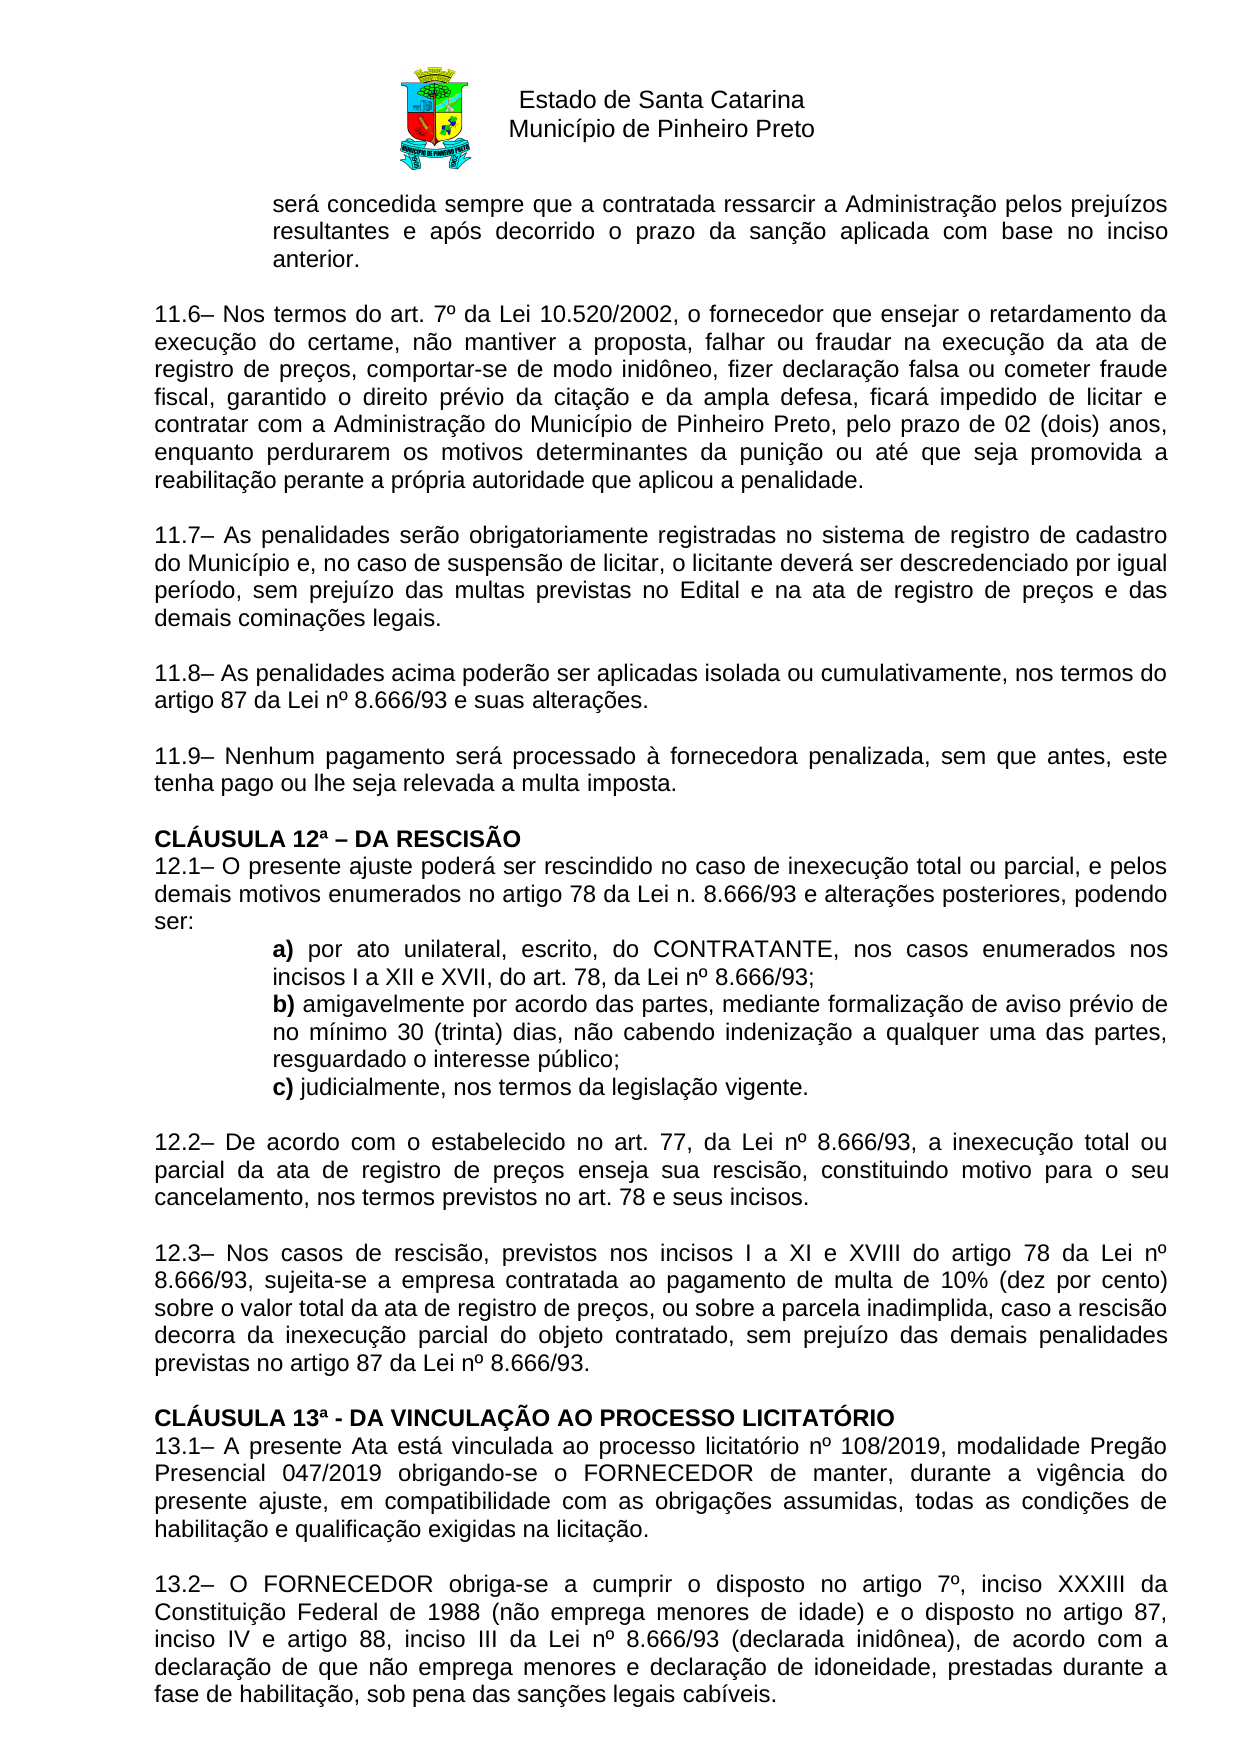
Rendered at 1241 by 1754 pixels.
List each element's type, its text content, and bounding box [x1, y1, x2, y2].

text 12.1– O presente ajuste poderá ser rescindido no caso de inexecução total ou parcial, e pelos demais motivos enumerados no artigo 78 da Lei n. 8.666/93 e alterações posteriores, podendo ser: [154, 852, 1169, 935]
text 12.3– Nos casos de rescisão, previstos nos incisos I a XI e XVIII do artigo 78 da Lei nº 8.666/93, sujeita-se a empresa contratada ao pagamento de multa de 10% (dez por cento) sobre o valor total da ata de registro de preços, ou sobre a parcela inadimplida, caso a rescisão decorra da inexecução parcial do objeto contratado, sem prejuízo das demais penalidades previstas no artigo 87 da Lei nº 8.666/93. [154, 1238, 1169, 1377]
text 11.8– As penalidades acima poderão ser aplicadas isolada ou cumulativamente, nos termos do artigo 87 da Lei nº 8.666/93 e suas alterações. [154, 659, 1169, 714]
text 13.2– O FORNECEDOR obriga-se a cumprir o disposto no artigo 7º, inciso XXXIII da Constituição Federal de 1988 (não emprega menores de idade) e o disposto no artigo 87, inciso IV e artigo 88, inciso III da Lei nº 8.666/93 (declarada inidônea), de acordo com a declaração de que não emprega menores e declaração de idoneidade, prestadas durante a fase de habilitação, sob pena das sanções legais cabíveis. [154, 1570, 1169, 1708]
text CLÁUSULA 13ª - DA VINCULAÇÃO AO PROCESSO LICITATÓRIO [154, 1404, 1169, 1432]
text 13.1– A presente Ata está vinculada ao processo licitatório nº 108/2019, modalidade Pregão Presencial 047/2019 obrigando-se o FORNECEDOR de manter, durante a vigência do presente ajuste, em compatibilidade com as obrigações assumidas, todas as condições de habilitação e qualificação exigidas na licitação. [154, 1432, 1169, 1542]
text 11.7– As penalidades serão obrigatoriamente registradas no sistema de registro de cadastro do Município e, no caso de suspensão de licitar, o licitante deverá ser descredenciado por igual período, sem prejuízo das multas previstas no Edital e na ata de registro de preços e das demais cominações legais. [154, 521, 1169, 631]
picture [399, 67, 472, 170]
text b) amigavelmente por acordo das partes, mediante formalização de aviso prévio de no mínimo 30 (trinta) dias, não cabendo indenização a qualquer uma das partes, resguardado o interesse público; [272, 990, 1169, 1073]
text 11.9– Nenhum pagamento será processado à fornecedora penalizada, sem que antes, este tenha pago ou lhe seja relevada a multa imposta. [154, 742, 1169, 797]
text CLÁUSULA 12ª – DA RESCISÃO [154, 824, 1169, 852]
text a) por ato unilateral, escrito, do CONTRATANTE, nos casos enumerados nos incisos I a XII e XVII, do art. 78, da Lei nº 8.666/93; [272, 935, 1169, 990]
text 11.6– Nos termos do art. 7º da Lei 10.520/2002, o fornecedor que ensejar o retardamento da execução do certame, não mantiver a proposta, falhar ou fraudar na execução da ata de registro de preços, comportar-se de modo inidôneo, fizer declaração falsa ou cometer fraude fiscal, garantido o direito prévio da citação e da ampla defesa, ficará impedido de licitar e contratar com a Administração do Município de Pinheiro Preto, pelo prazo de 02 (dois) anos, enquanto perdurarem os motivos determinantes da punição ou até que seja promovida a reabilitação perante a própria autoridade que aplicou a penalidade. [154, 300, 1169, 493]
text 12.2– De acordo com o estabelecido no art. 77, da Lei nº 8.666/93, a inexecução total ou parcial da ata de registro de preços enseja sua rescisão, constituindo motivo para o seu cancelamento, nos termos previstos no art. 78 e seus incisos. [154, 1128, 1169, 1211]
text c) judicialmente, nos termos da legislação vigente. [272, 1073, 1169, 1101]
